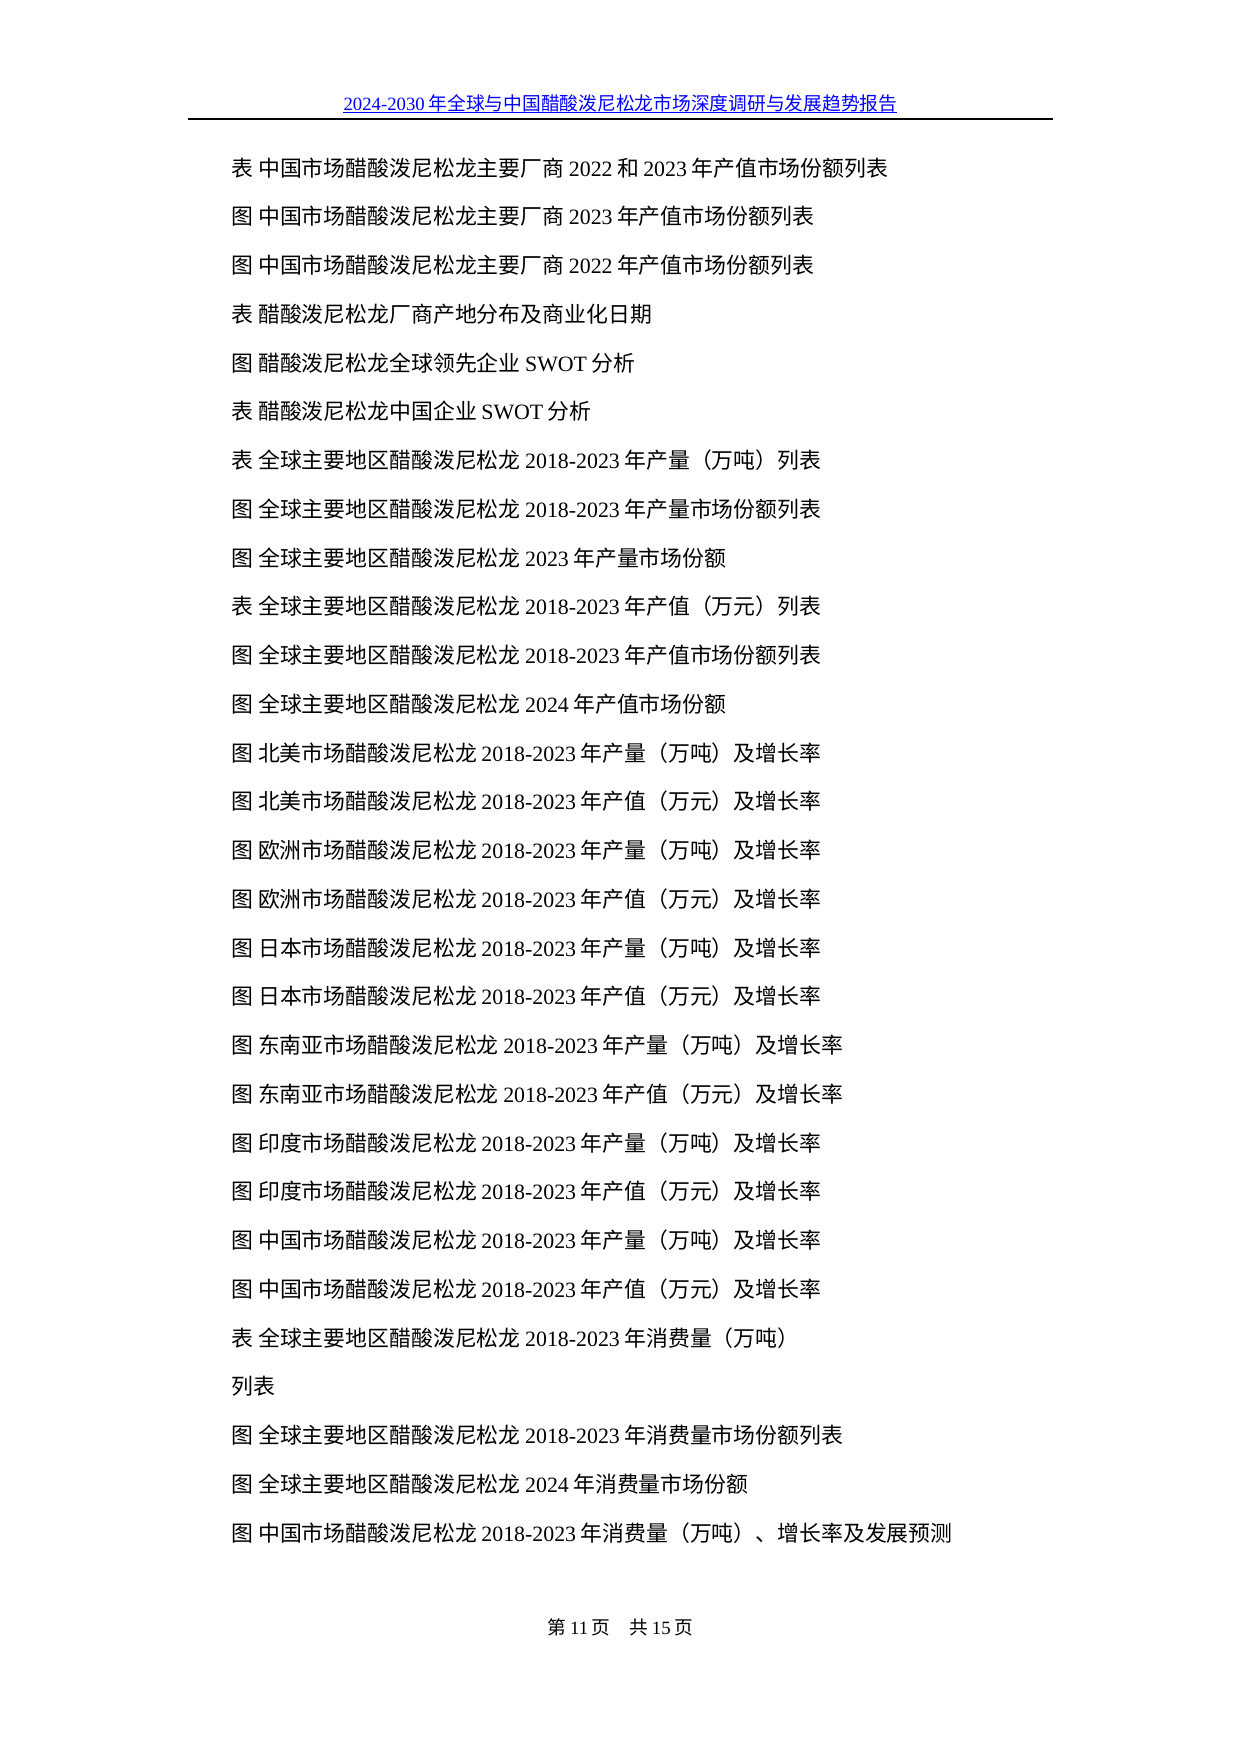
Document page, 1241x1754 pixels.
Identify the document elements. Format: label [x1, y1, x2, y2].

text [187, 150, 1053, 1548]
